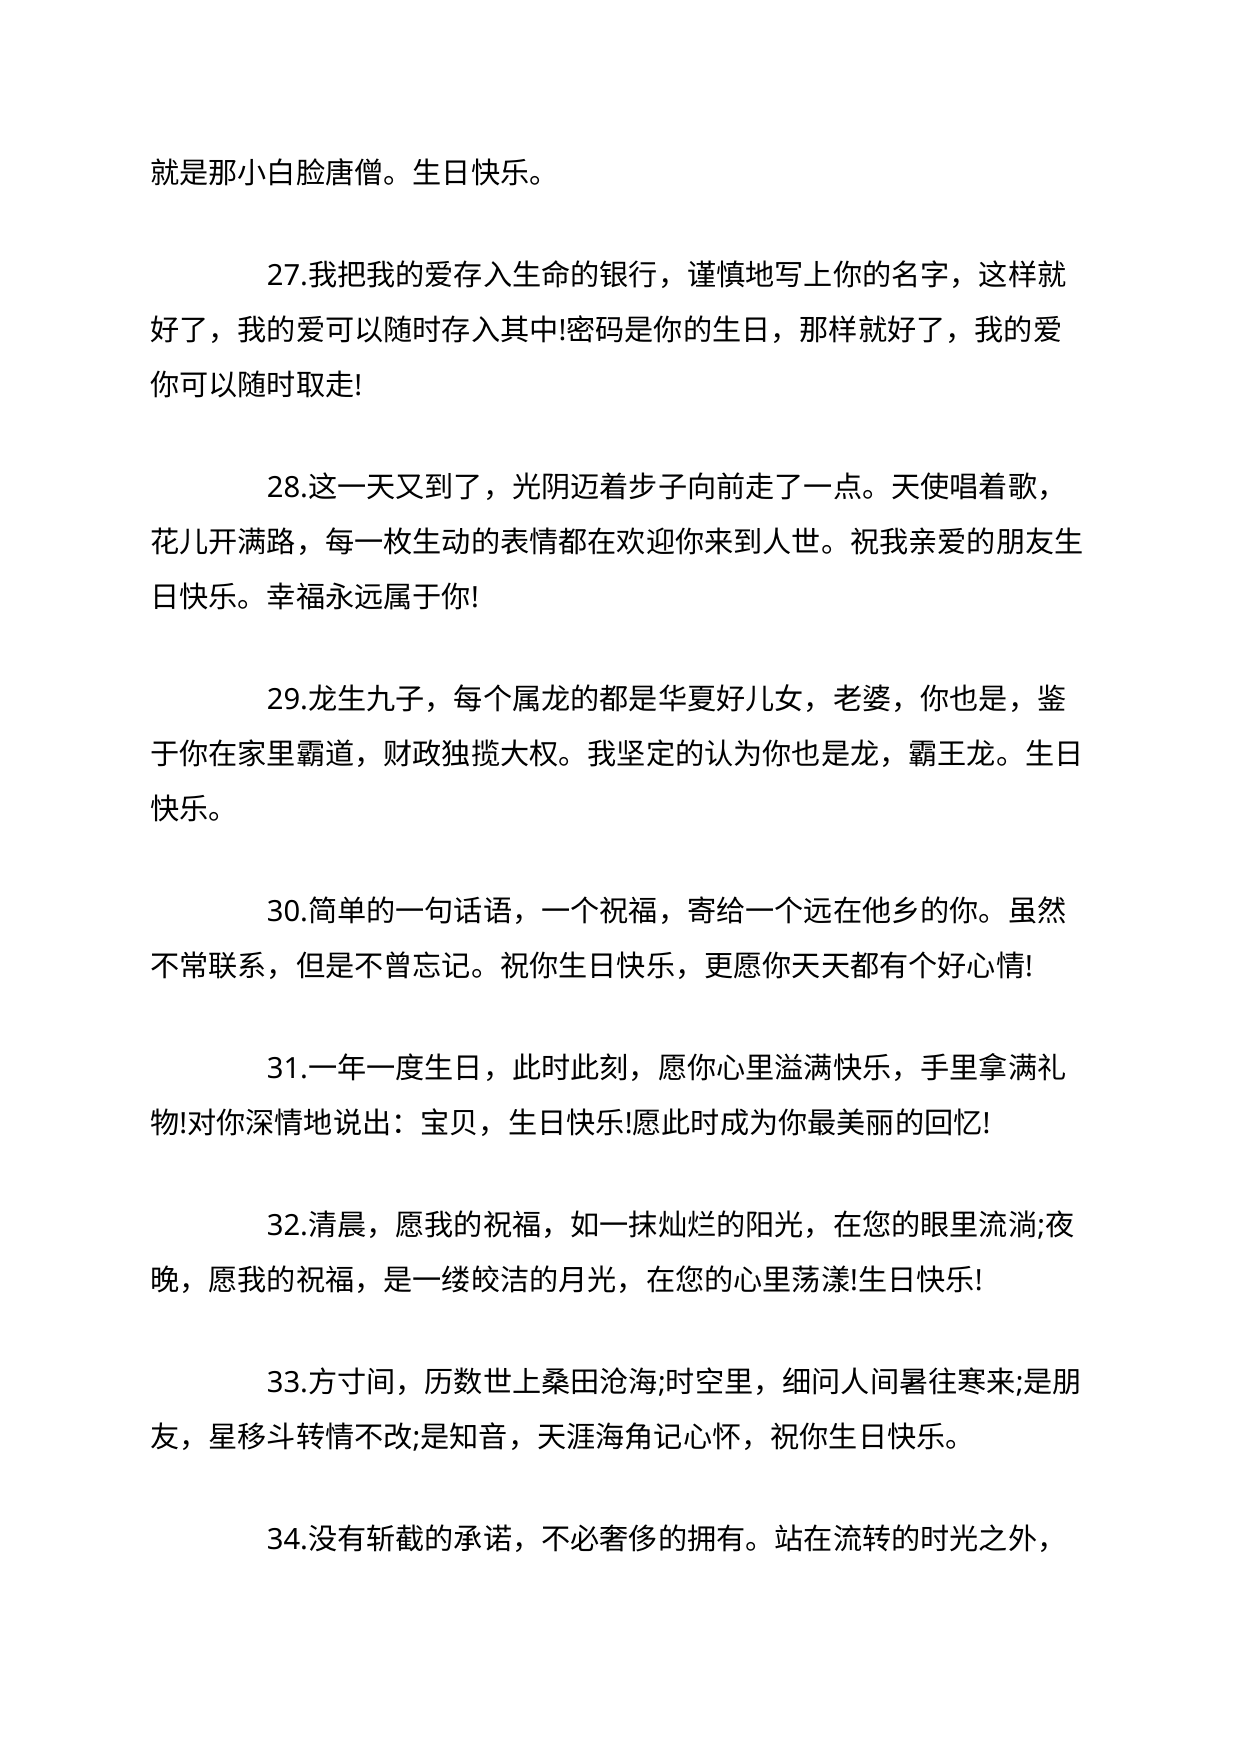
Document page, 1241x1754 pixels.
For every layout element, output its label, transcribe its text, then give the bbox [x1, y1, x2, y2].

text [150, 1515, 1090, 1558]
text 29.龙生九子，每个属龙的都是华夏好儿女，老婆，你也是，鉴于你在家里霸道，财政独揽大权。我坚定的认为你也是龙，霸王龙。生日快乐。 [150, 676, 1090, 828]
text 31.一年一度生日，此时此刻，愿你心里溢满快乐，手里拿满礼物!对你深情地说出：宝贝，生日快乐!愿此时成为你最美丽的回忆! [150, 1044, 1090, 1142]
text 32.清晨，愿我的祝福，如一抹灿烂的阳光，在您的眼里流淌;夜晚，愿我的祝福，是一缕皎洁的月光，在您的心里荡漾!生日快乐! [150, 1201, 1090, 1299]
text 27.我把我的爱存入生命的银行，谨慎地写上你的名字，这样就好了，我的爱可以随时存入其中!密码是你的生日，那样就好了，我的爱你可以随时取走! [150, 252, 1090, 404]
text 28.这一天又到了，光阴迈着步子向前走了一点。天使唱着歌，花儿开满路，每一枚生动的表情都在欢迎你来到人世。祝我亲爱的朋友生日快乐。幸福永远属于你! [150, 464, 1090, 616]
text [150, 150, 1090, 192]
text 30.简单的一句话语，一个祝福，寄给一个远在他乡的你。虽然不常联系，但是不曾忘记。祝你生日快乐，更愿你天天都有个好心情! [150, 887, 1090, 985]
text 33.方寸间，历数世上桑田沧海;时空里，细问人间暑往寒来;是朋友，星移斗转情不改;是知音，天涯海角记心怀，祝你生日快乐。 [150, 1358, 1090, 1456]
